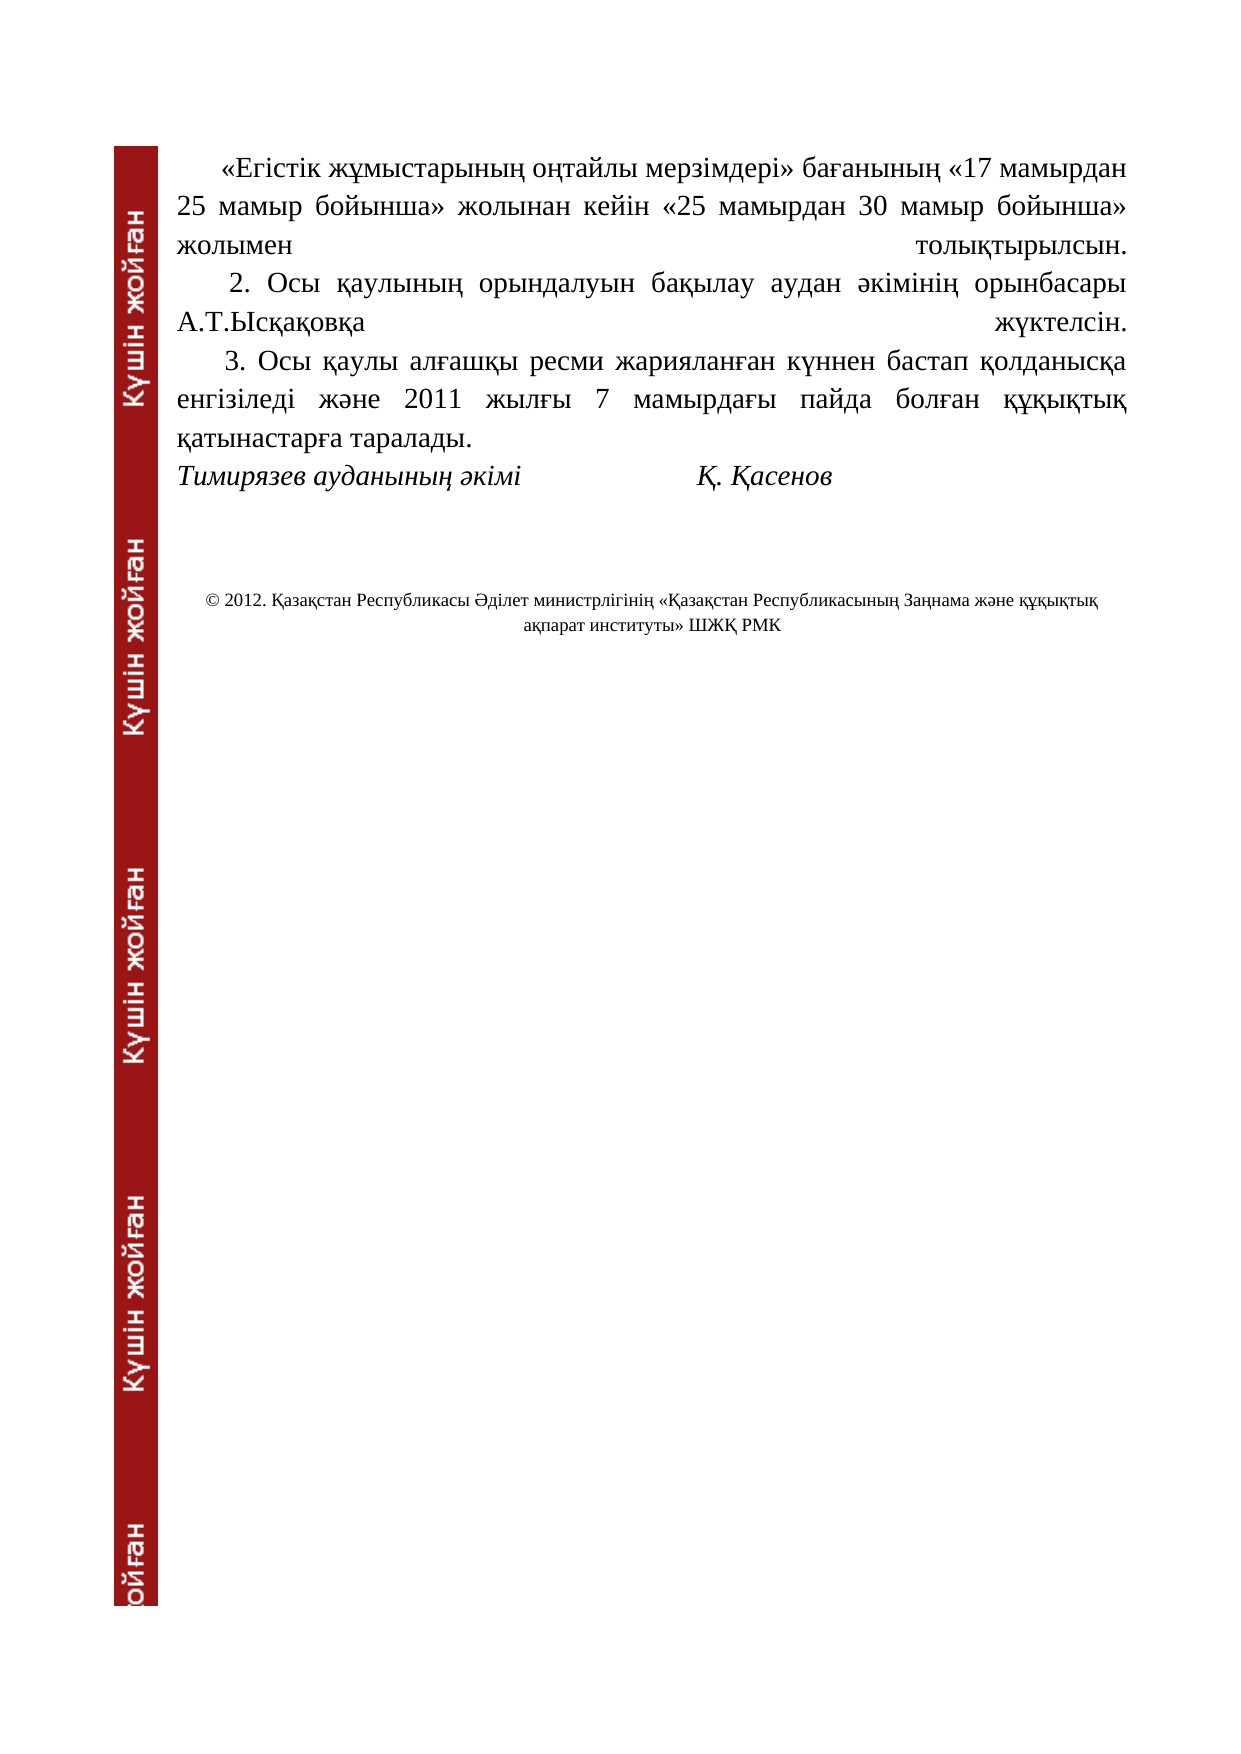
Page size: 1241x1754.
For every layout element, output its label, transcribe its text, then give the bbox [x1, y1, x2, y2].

picture [114, 492, 158, 589]
text © 2012. Қазақстан Республикасы Әділет министрлігінің «Қазақстан Республикасының Заңнама және құқықтық ақпарат институты» ШЖҚ РМК [112, 589, 1128, 635]
picture [114, 146, 158, 150]
picture [114, 635, 158, 1606]
picture [114, 453, 158, 458]
text Тимирязев ауданының әкімі Қ. Қасенов [112, 458, 1128, 492]
